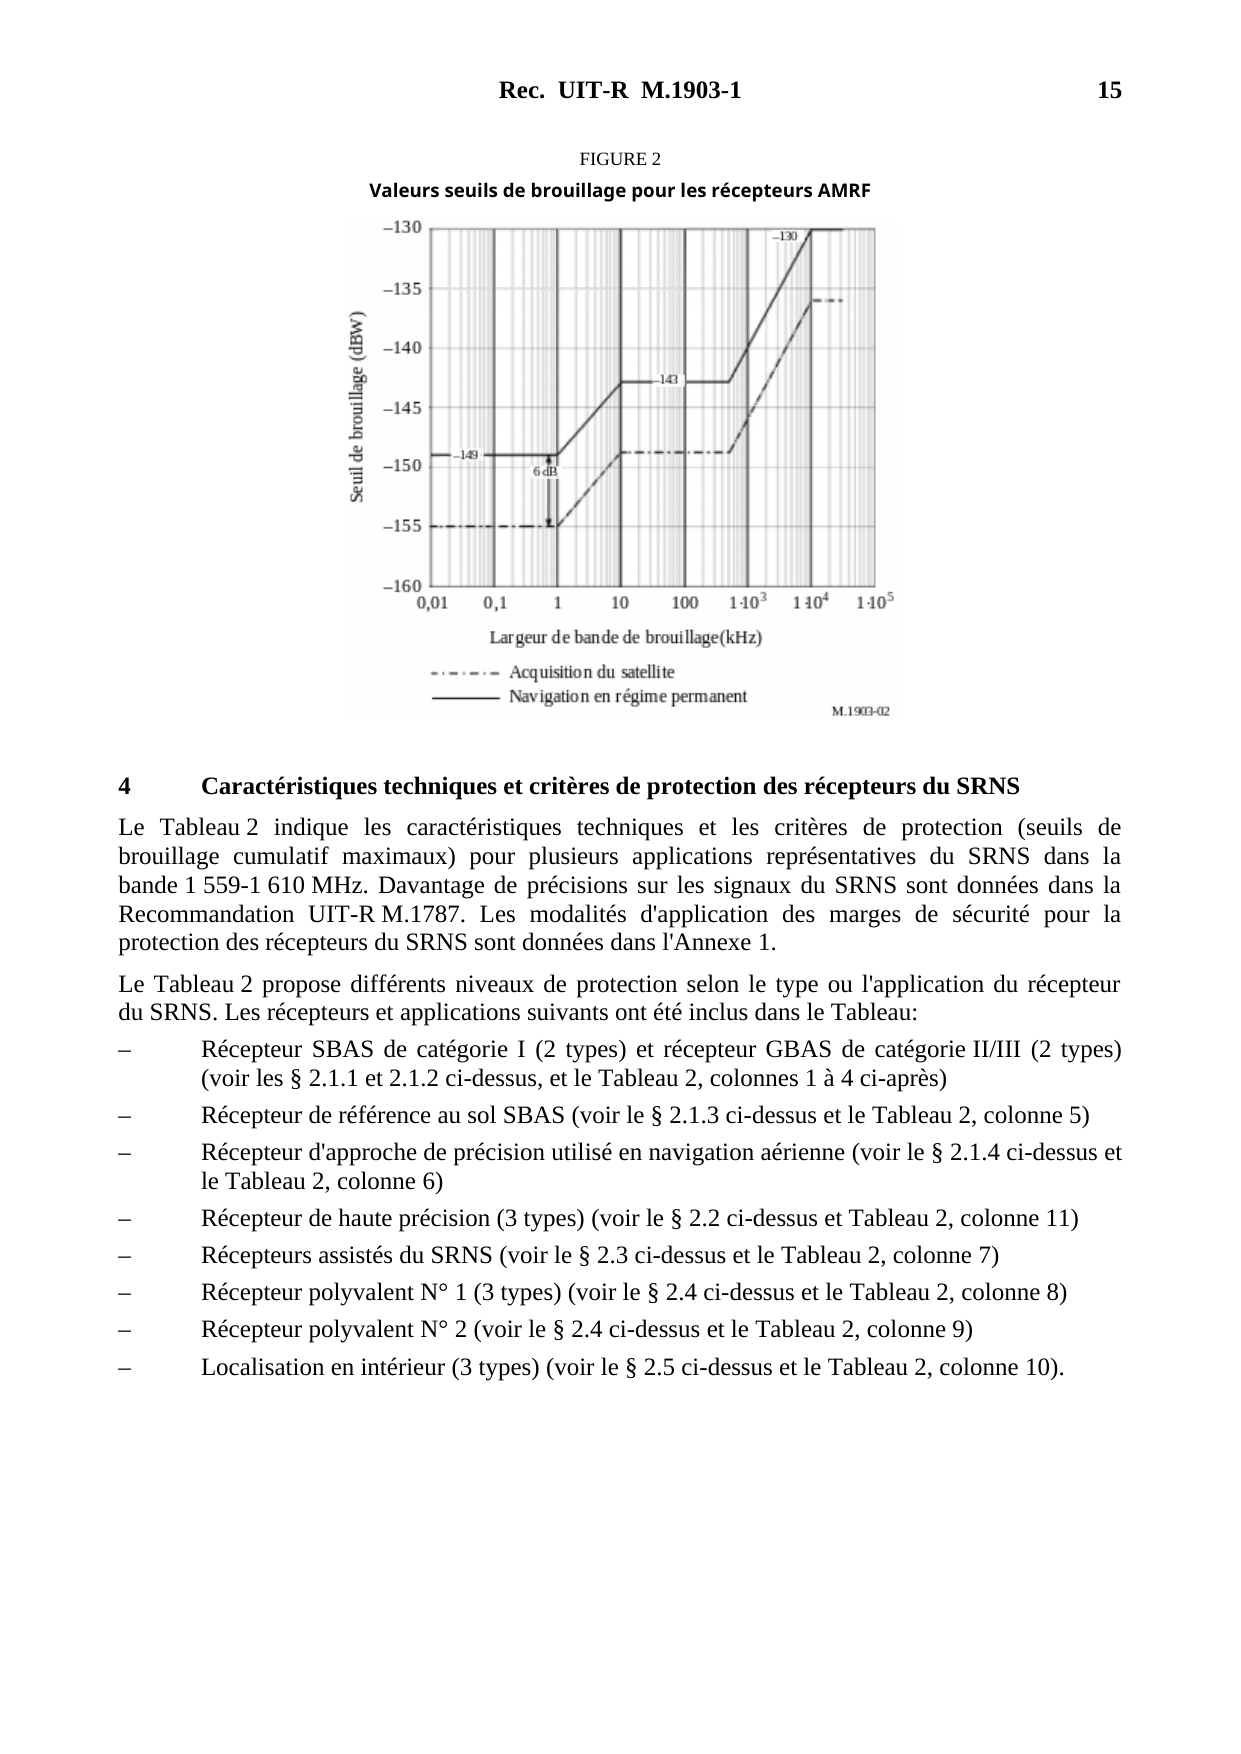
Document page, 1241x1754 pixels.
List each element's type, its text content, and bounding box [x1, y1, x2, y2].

title Valeurs seuils de brouillage pour les récepteurs AMRF [118, 178, 1122, 203]
subtitle 4 Caractéristiques techniques et critères de protection des récepteurs du SRNS [118, 771, 1122, 800]
text – Récepteur d'approche de précision utilisé en navigation aérienne (voir le § 2.1.4 ci-dessus et le Tableau 2, colonne 6) [118, 1137, 1122, 1195]
text – Récepteur polyvalent N° 2 (voir le § 2.4 ci-dessus et le Tableau 2, colonne 9) [118, 1314, 1122, 1343]
text Le Tableau 2 propose différents niveaux de protection selon le type ou l'application du récepteur du SRNS. Les récepteurs et applications suivants ont été inclus dans le Tableau: [118, 969, 1122, 1026]
text – Récepteur SBAS de catégorie I (2 types) et récepteur GBAS de catégorie II/III (2 types) (voir les § 2.1.1 et 2.1.2 ci-dessus, et le Tableau 2, colonnes 1 à 4 ci-après) [118, 1034, 1122, 1092]
text – Localisation en intérieur (3 types) (voir le § 2.5 ci-dessus et le Tableau 2, colonne 10). [118, 1352, 1122, 1380]
text FIGURE 2 [118, 148, 1122, 169]
text – Récepteur de haute précision (3 types) (voir le § 2.2 ci-dessus et Tableau 2, colonne 11) [118, 1203, 1122, 1232]
text – Récepteurs assistés du SRNS (voir le § 2.3 ci-dessus et le Tableau 2, colonne 7) [118, 1240, 1122, 1269]
text – Récepteur de référence au sol SBAS (voir le § 2.1.3 ci-dessus et le Tableau 2, colonne 5) [118, 1100, 1122, 1129]
text Le Tableau 2 indique les caractéristiques techniques et les critères de protection (seuils de brouillage cumulatif maximaux) pour plusieurs applications représentatives du SRNS dans la bande 1 559-1 610 MHz. Davantage de précisions sur les signaux du SRNS sont données dans la Recommandation UIT-R M.1787. Les modalités d'application des marges de sécurité pour la protection des récepteurs du SRNS sont données dans l'Annexe 1. [118, 812, 1122, 956]
text – Récepteur polyvalent N° 1 (3 types) (voir le § 2.4 ci-dessus et le Tableau 2, colonne 8) [118, 1277, 1122, 1306]
